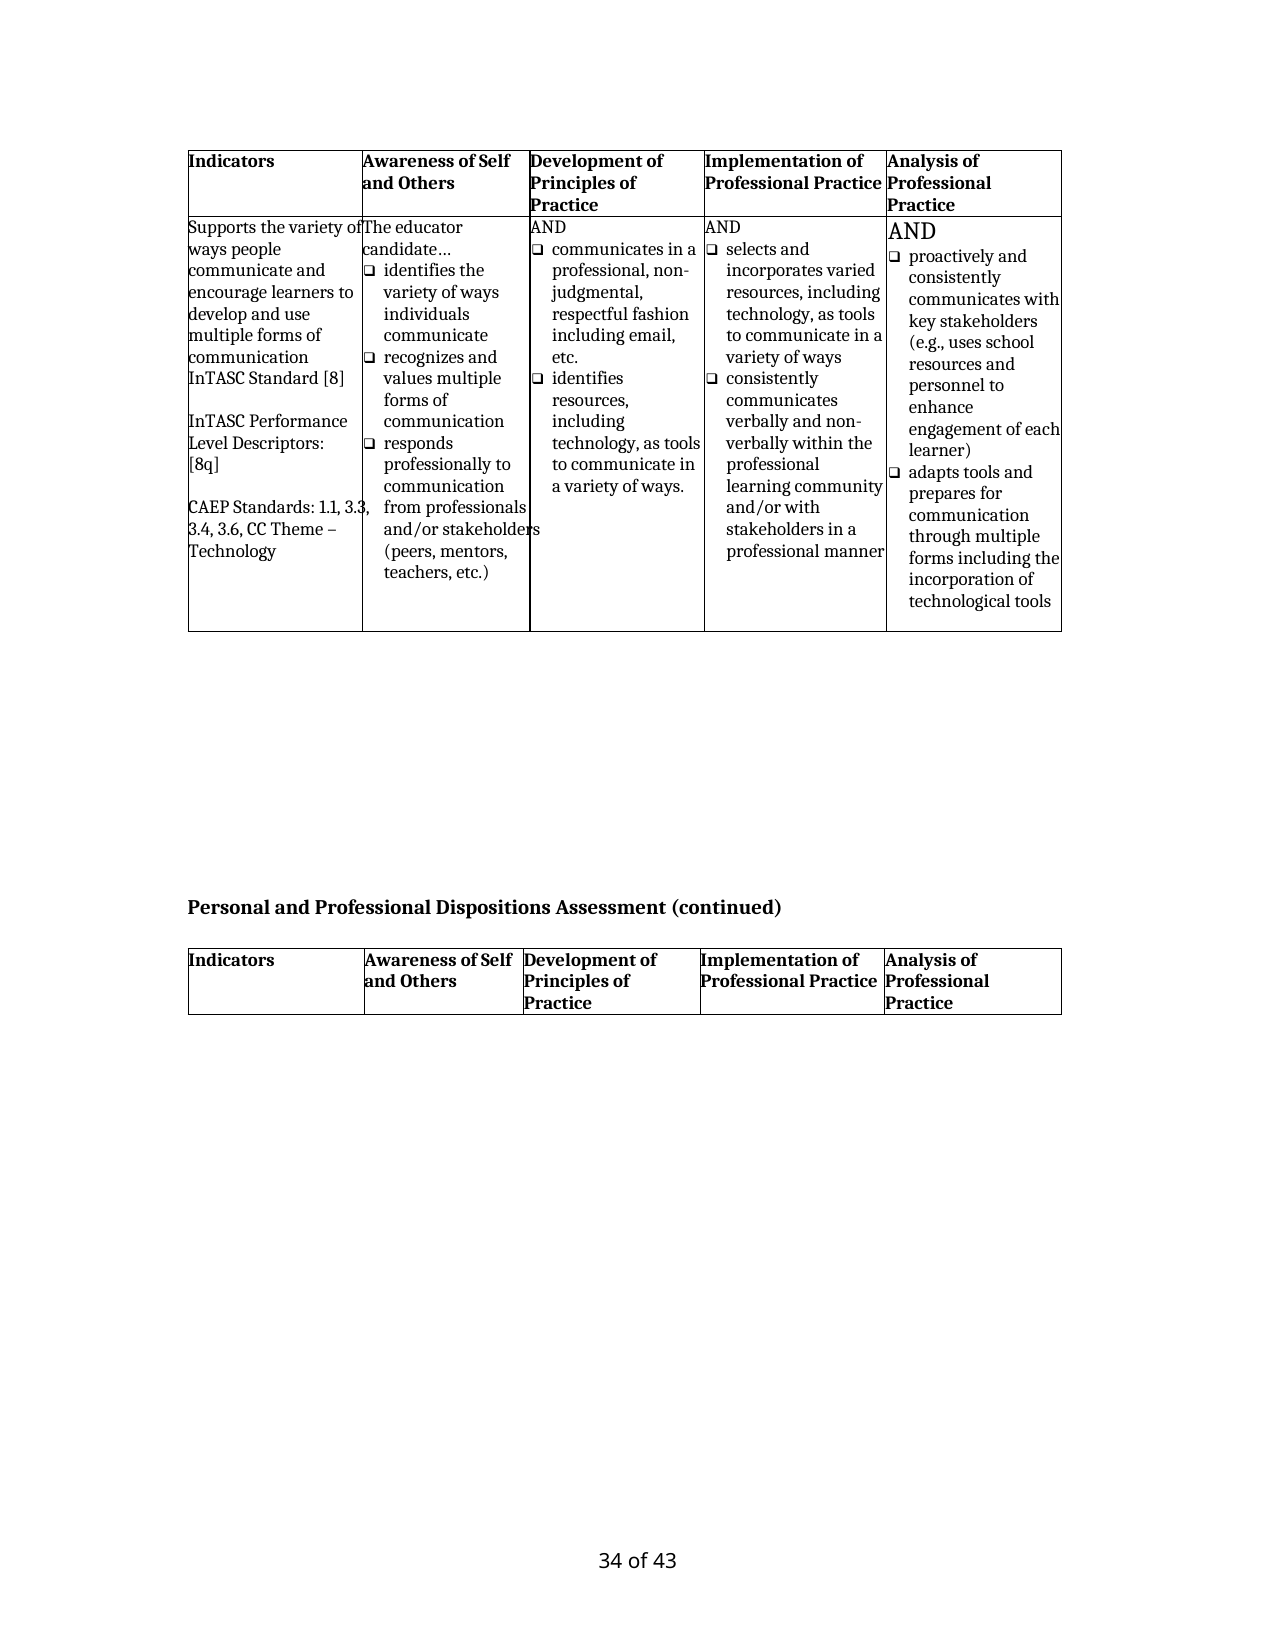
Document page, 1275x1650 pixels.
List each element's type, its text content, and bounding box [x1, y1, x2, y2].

table_cell Supports the variety of ways people communicate and encourage learners to develop and use multiple forms of communication InTASC Standard [8] InTASC Performance Level Descriptors: [8q] CAEP Standards: 1.1, 3.3, 3.4, 3.6, CC Theme – Technology [189, 217, 362, 631]
table_header Analysis of Professional Practice [885, 949, 1061, 1014]
table_cell AND proactively and consistently communicates with key stakeholders (e.g., uses school resources and personnel to enhance engagement of each learner) adapts tools and prepares for communication through multiple forms including the incorporation of technological tools [887, 217, 1061, 631]
table_header Indicators [189, 949, 364, 1014]
text Personal and Professional Dispositions Assessment (continued) [187, 896, 1087, 919]
table_header Development of Principles of Practice [531, 151, 704, 216]
table_header Implementation of Professional Practice [701, 949, 884, 1014]
table_header Awareness of Self and Others [365, 949, 523, 1014]
table_cell AND communicates in a professional, non-judgmental, respectful fashion including email, etc. identifies resources, including technology, as tools to communicate in a variety of ways. [531, 217, 704, 631]
table_header Awareness of Self and Others [363, 151, 529, 216]
table_cell The educator candidate… identifies the variety of ways individuals communicate recognizes and values multiple forms of communication responds professionally to communication from professionals and/or stakeholders (peers, mentors, teachers, etc.) [363, 217, 529, 631]
table_header Development of Principles of Practice [524, 949, 700, 1014]
table_header Analysis of Professional Practice [887, 151, 1061, 216]
table_header Implementation of Professional Practice [705, 151, 886, 216]
table_header Indicators [189, 151, 362, 216]
table_cell AND selects and incorporates varied resources, including technology, as tools to communicate in a variety of ways consistently communicates verbally and non-verbally within the professional learning community and/or with stakeholders in a professional manner [705, 217, 886, 631]
